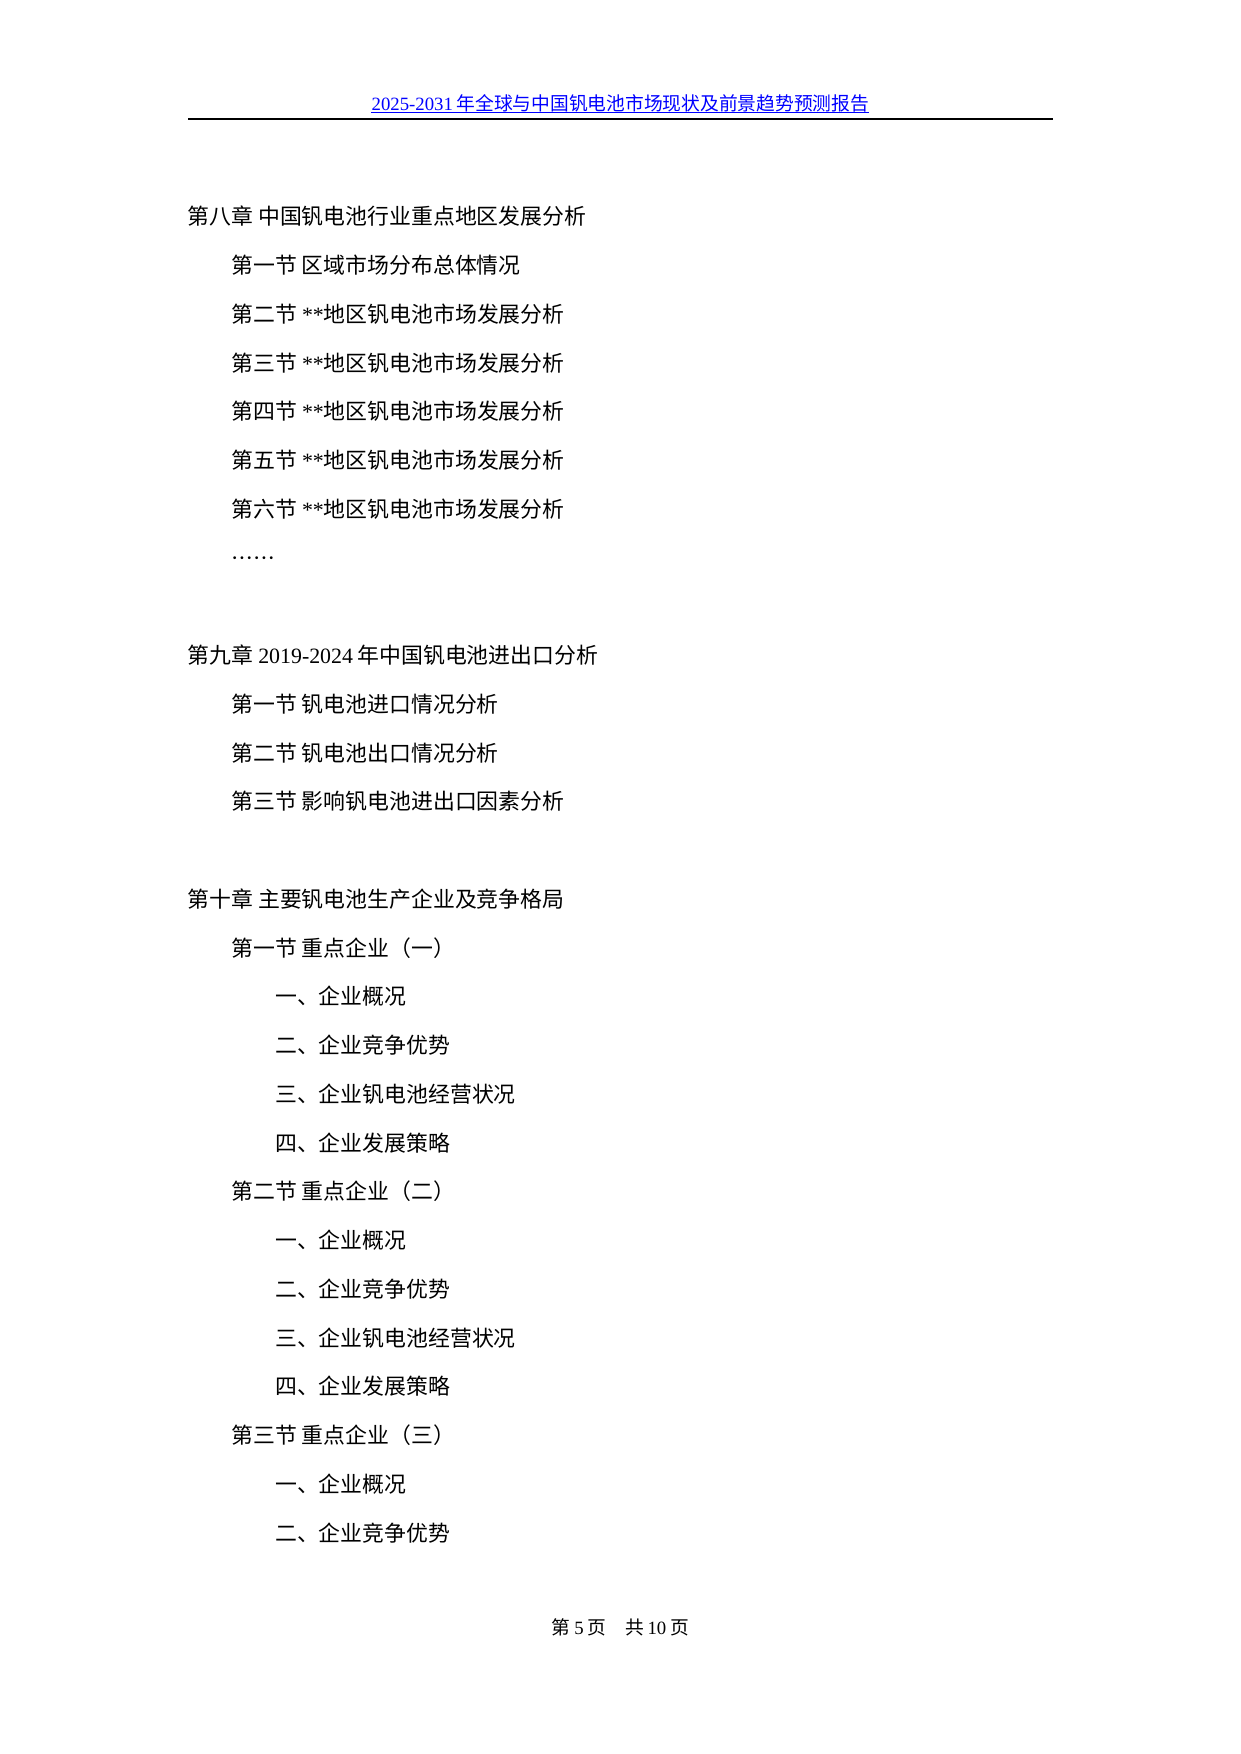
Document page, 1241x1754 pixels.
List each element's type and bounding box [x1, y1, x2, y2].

text [187, 150, 1053, 1548]
